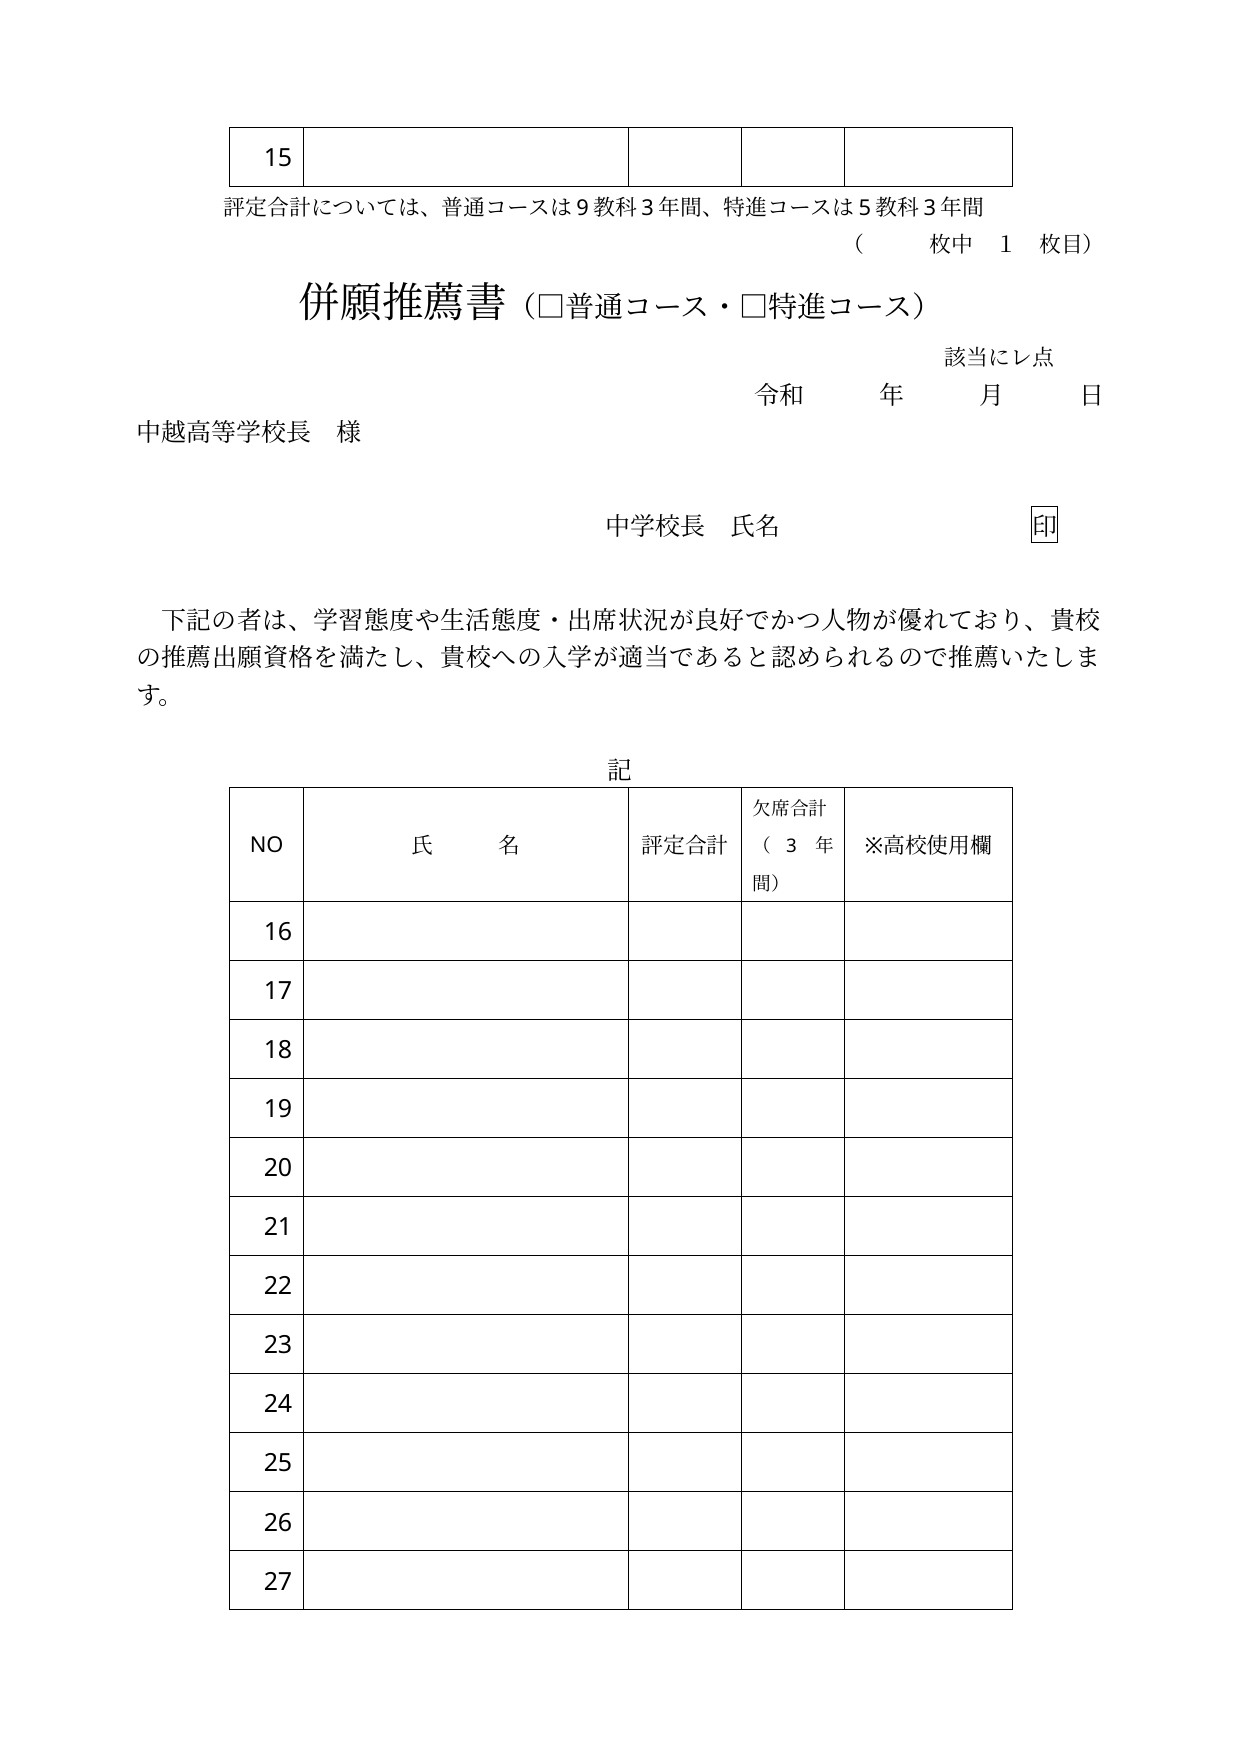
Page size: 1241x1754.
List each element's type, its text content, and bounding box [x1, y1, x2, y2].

table_header 欠席合計 （3年間） [742, 788, 844, 901]
table_cell 20 [230, 1138, 303, 1196]
table_header 評定合計 [629, 788, 741, 901]
table_cell [304, 1551, 628, 1609]
table_cell [629, 1020, 741, 1078]
table_cell [629, 1374, 741, 1432]
table_cell [304, 1079, 628, 1137]
table_cell [845, 1079, 1012, 1137]
table_cell [742, 1138, 844, 1196]
text 中学校長 氏名 印 [136, 487, 1104, 562]
text （ 枚中 １ 枚目） [136, 224, 1104, 262]
table_cell [629, 1138, 741, 1196]
table_cell [742, 1256, 844, 1314]
table_cell [629, 902, 741, 960]
table_cell [629, 1197, 741, 1255]
table_cell [629, 128, 741, 186]
table_cell 27 [230, 1551, 303, 1609]
table_cell [742, 1433, 844, 1491]
table_cell [629, 1079, 741, 1137]
table_cell 16 [230, 902, 303, 960]
table_cell [845, 1256, 1012, 1314]
table_cell 17 [230, 961, 303, 1019]
table_cell [845, 1551, 1012, 1609]
table_cell [845, 128, 1012, 186]
table_cell [845, 1492, 1012, 1550]
table_cell [629, 1256, 741, 1314]
table_cell [304, 1492, 628, 1550]
table_cell [304, 1256, 628, 1314]
table_cell 23 [230, 1315, 303, 1373]
table_cell [742, 1551, 844, 1609]
table_cell [845, 1138, 1012, 1196]
table_cell [629, 1551, 741, 1609]
table_cell [304, 961, 628, 1019]
text 令和 年 月 日 [136, 374, 1104, 412]
table_cell [742, 1197, 844, 1255]
table_cell 18 [230, 1020, 303, 1078]
table_cell [845, 1020, 1012, 1078]
table_cell 24 [230, 1374, 303, 1432]
table_cell [845, 1315, 1012, 1373]
table_cell [845, 1197, 1012, 1255]
table_cell [742, 1020, 844, 1078]
table_cell 15 [230, 128, 303, 186]
table_cell [304, 902, 628, 960]
table_cell [742, 1079, 844, 1137]
table_cell [304, 128, 628, 186]
table_cell [304, 1433, 628, 1491]
table_cell [845, 1433, 1012, 1491]
table_cell [845, 1374, 1012, 1432]
table_header ※高校使用欄 [845, 788, 1012, 901]
text 該当にレ点 [136, 337, 1104, 374]
table_cell 25 [230, 1433, 303, 1491]
table_cell [304, 1197, 628, 1255]
text 下記の者は、学習態度や生活態度・出席状況が良好でかつ人物が優れており、貴校の推薦出願資格を満たし、貴校への入学が適当であると認められるので推薦いたします。 [136, 599, 1104, 712]
table_cell 22 [230, 1256, 303, 1314]
table_cell [845, 961, 1012, 1019]
table_cell [629, 1315, 741, 1373]
table_cell 19 [230, 1079, 303, 1137]
table_cell 21 [230, 1197, 303, 1255]
table_cell [629, 1433, 741, 1491]
table_cell 26 [230, 1492, 303, 1550]
table_header NO [230, 788, 303, 901]
subtitle 記 [136, 749, 1104, 787]
table_cell [304, 1374, 628, 1432]
table_cell [742, 1315, 844, 1373]
table_cell [845, 902, 1012, 960]
table_cell [742, 961, 844, 1019]
table_cell [629, 1492, 741, 1550]
text 中越高等学校長 様 [136, 412, 1104, 449]
text 併願推薦書（□普通コース・□特進コース） [136, 262, 1104, 337]
text 評定合計については、普通コースは9教科3年間、特進コースは5教科3年間 [136, 187, 1061, 224]
table_header 氏 名 [304, 788, 628, 901]
table_cell [629, 961, 741, 1019]
table_cell [742, 1492, 844, 1550]
table_cell [742, 128, 844, 186]
table_cell [304, 1138, 628, 1196]
table_cell [304, 1315, 628, 1373]
table_cell [742, 902, 844, 960]
table_cell [304, 1020, 628, 1078]
table_cell [742, 1374, 844, 1432]
